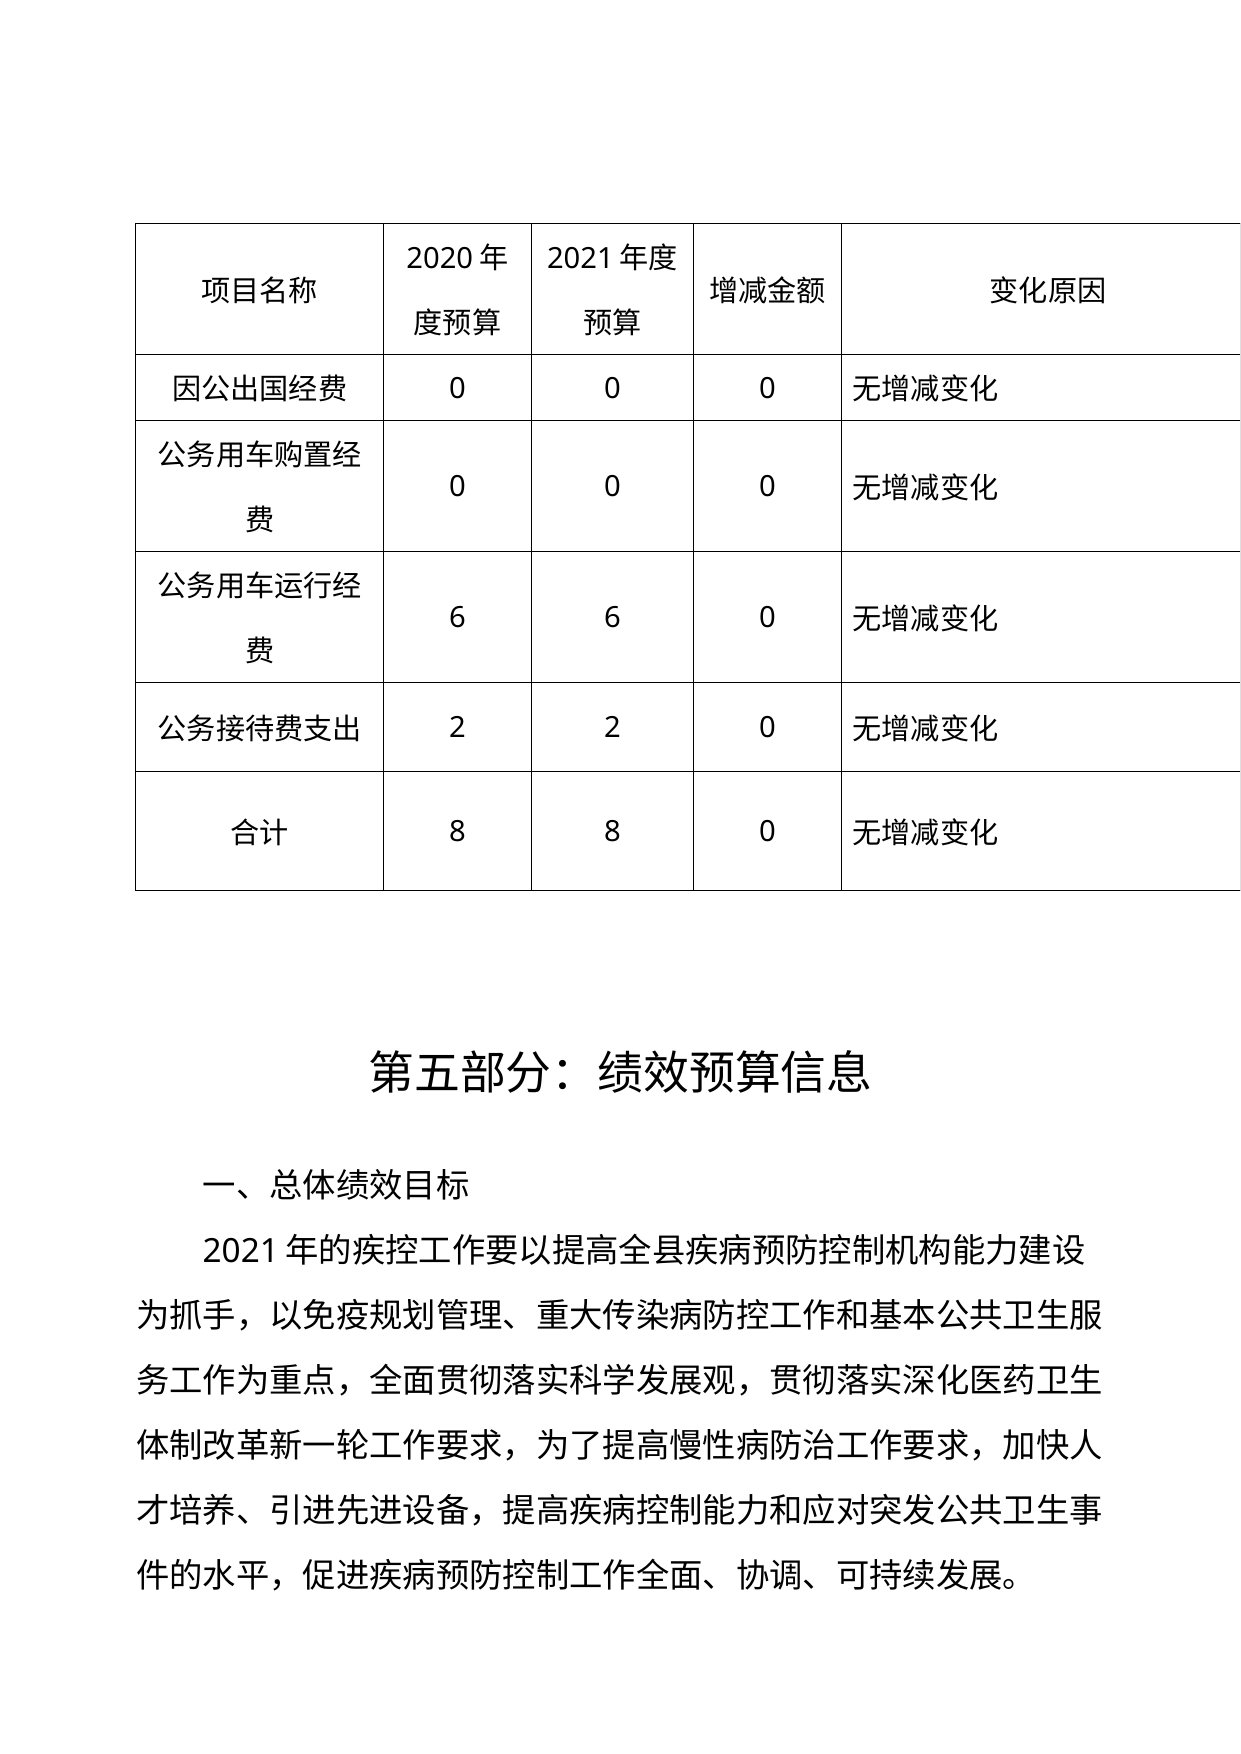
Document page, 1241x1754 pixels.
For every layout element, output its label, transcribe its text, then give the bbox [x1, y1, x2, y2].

table_cell 无增减变化 [842, 355, 1240, 419]
table_cell 2020年度预算 [384, 224, 531, 353]
table_cell 合计 [136, 772, 383, 889]
table_cell 2 [384, 683, 531, 771]
table_cell 公务接待费支出 [136, 683, 383, 771]
table_cell 0 [694, 683, 841, 771]
table_cell 增减金额 [694, 224, 841, 353]
text 2021年的疾控工作要以提高全县疾病预防控制机构能力建设为抓手，以免疫规划管理、重大传染病防控工作和基本公共卫生服务工作为重点，全面贯彻落实科学发展观，贯彻落实深化医药卫生体制改革新一轮工作要求，为了提高慢性病防治工作要求，加快人才培养、引进先进设备，提高疾病控制能力和应对突发公共卫生事件的水平，促进疾病预防控制工作全面、协调、可持续发展。 [136, 1216, 1104, 1606]
table_cell 0 [694, 552, 841, 682]
table_cell 8 [532, 772, 693, 889]
text 第五部分：绩效预算信息 [136, 1021, 1104, 1118]
table_cell 0 [694, 772, 841, 889]
table_cell 0 [384, 421, 531, 551]
table_cell 变化原因 [842, 224, 1240, 353]
table_cell 无增减变化 [842, 683, 1240, 771]
table_cell 0 [532, 355, 693, 419]
table_cell 0 [532, 421, 693, 551]
list 总体绩效目标 [136, 1151, 1104, 1216]
table_cell 0 [384, 355, 531, 419]
table_cell 无增减变化 [842, 772, 1240, 889]
table_cell 0 [694, 421, 841, 551]
table_cell 8 [384, 772, 531, 889]
table_cell 0 [694, 355, 841, 419]
table_cell 公务用车运行经费 [136, 552, 383, 682]
table_cell 项目名称 [136, 224, 383, 353]
table_cell 2021年度预算 [532, 224, 693, 353]
table_cell 公务用车购置经费 [136, 421, 383, 551]
table_cell 无增减变化 [842, 421, 1240, 551]
table_cell 6 [532, 552, 693, 682]
table_cell 2 [532, 683, 693, 771]
table_cell 无增减变化 [842, 552, 1240, 682]
table_cell 6 [384, 552, 531, 682]
table_cell 因公出国经费 [136, 355, 383, 419]
